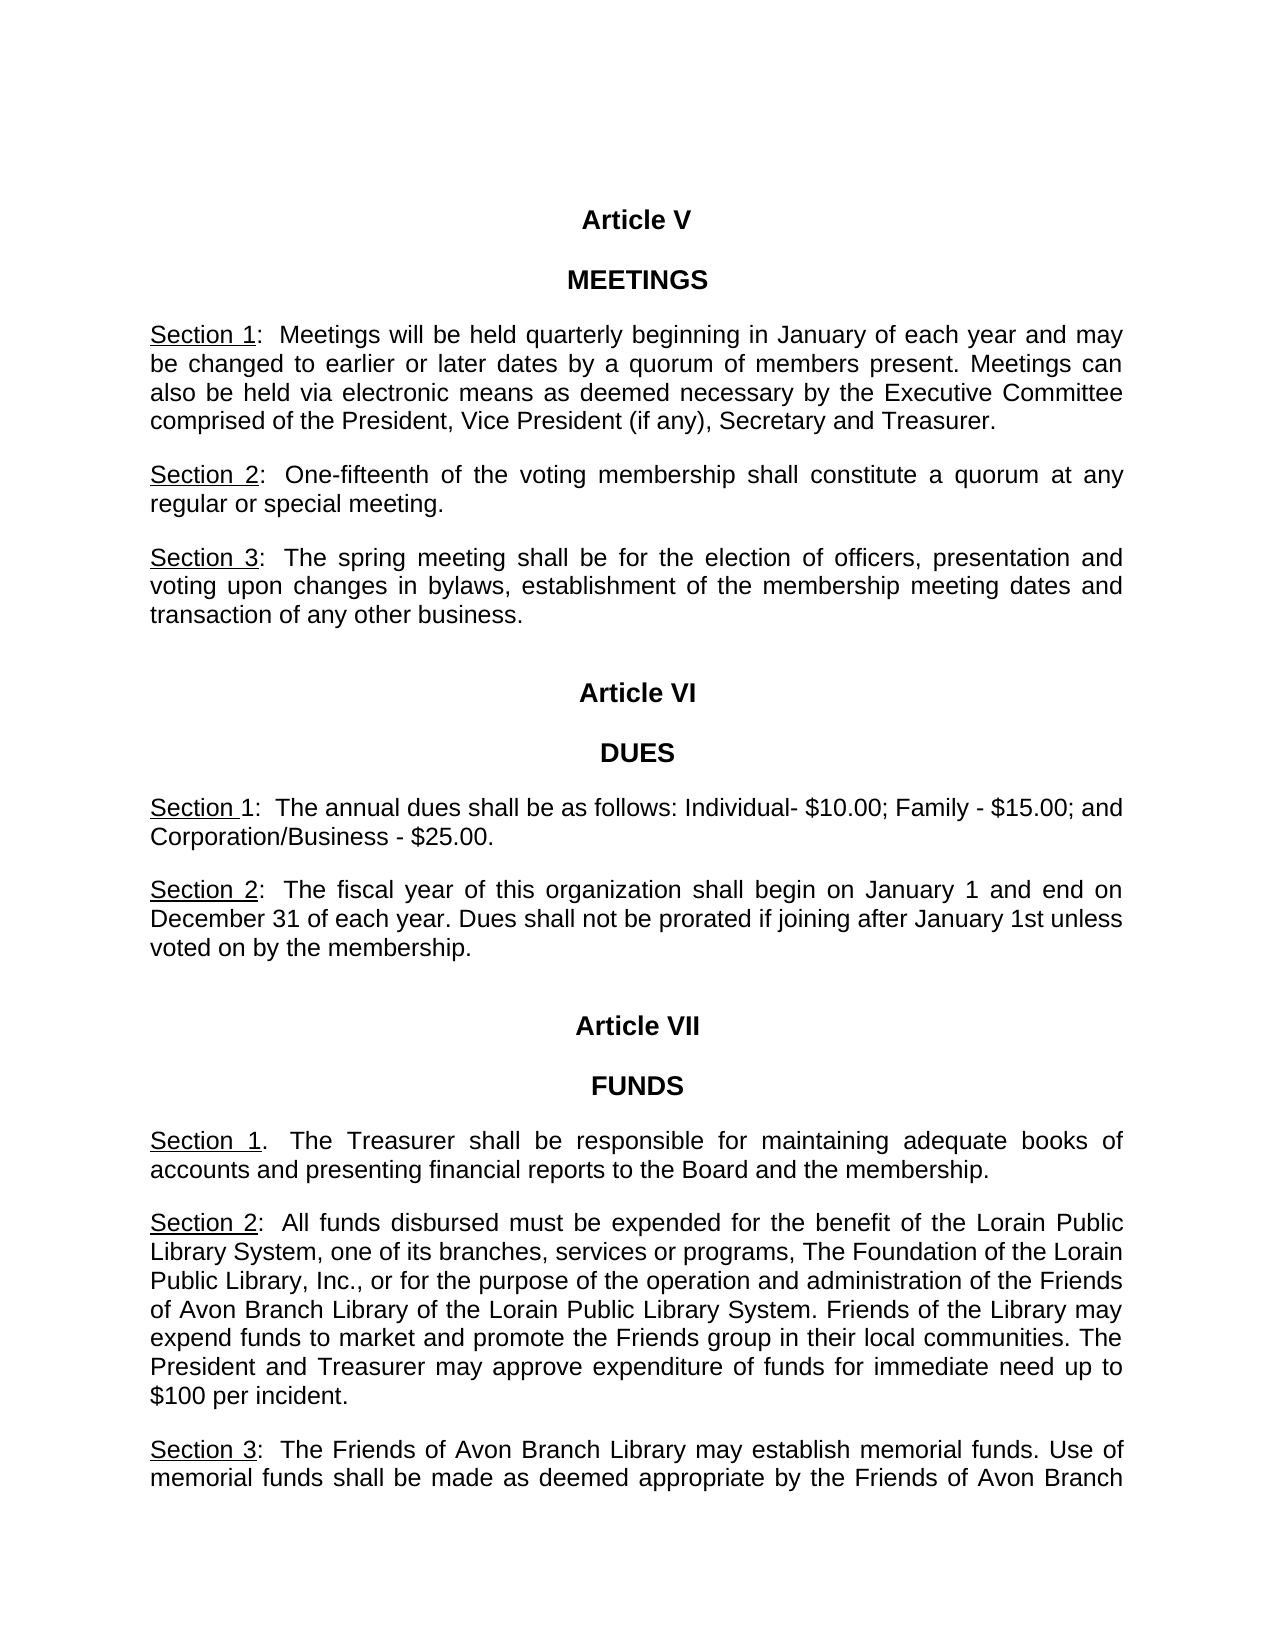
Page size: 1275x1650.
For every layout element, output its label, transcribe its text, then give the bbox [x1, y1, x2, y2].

text MEETINGS [150, 264, 1125, 295]
text Section 3: The spring meeting shall be for the election of officers, presentation and voting upon changes in bylaws, establishment of the membership meeting dates and transaction of any other business. [150, 542, 1125, 629]
text Article VII [150, 1009, 1125, 1041]
text Section 2: All funds disbursed must be expended for the benefit of the Lorain Public Library System, one of its branches, services or programs, The Foundation of the Lorain Public Library, Inc., or for the purpose of the operation and administration of the Friends of Avon Branch Library of the Lorain Public Library System. Friends of the Library may expend funds to market and promote the Friends group in their local communities. The President and Treasurer may approve expenditure of funds for immediate need up to $100 per incident. [150, 1208, 1125, 1409]
text Section 2: The fiscal year of this organization shall begin on January 1 and end on December 31 of each year. Dues shall not be prorated if joining after January 1st unless voted on by the membership. [150, 875, 1125, 962]
text Article VI [150, 677, 1125, 708]
text DUES [150, 737, 1125, 768]
text FUNDS [150, 1069, 1125, 1101]
text Article V [150, 204, 1125, 235]
text Section 1: The annual dues shall be as follows: Individual- $10.00; Family - $15.00; and Corporation/Business - $25.00. [150, 793, 1125, 850]
text Section 2: One-fifteenth of the voting membership shall constitute a quorum at any regular or special meeting. [150, 460, 1125, 517]
text Section 1. The Treasurer shall be responsible for maintaining adequate books of accounts and presenting financial reports to the Board and the membership. [150, 1126, 1125, 1183]
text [150, 1434, 1125, 1492]
text Section 1: Meetings will be held quarterly beginning in January of each year and may be changed to earlier or later dates by a quorum of members present. Meetings can also be held via electronic means as deemed necessary by the Executive Committee comprised of the President, Vice President (if any), Secretary and Treasurer. [150, 320, 1125, 435]
